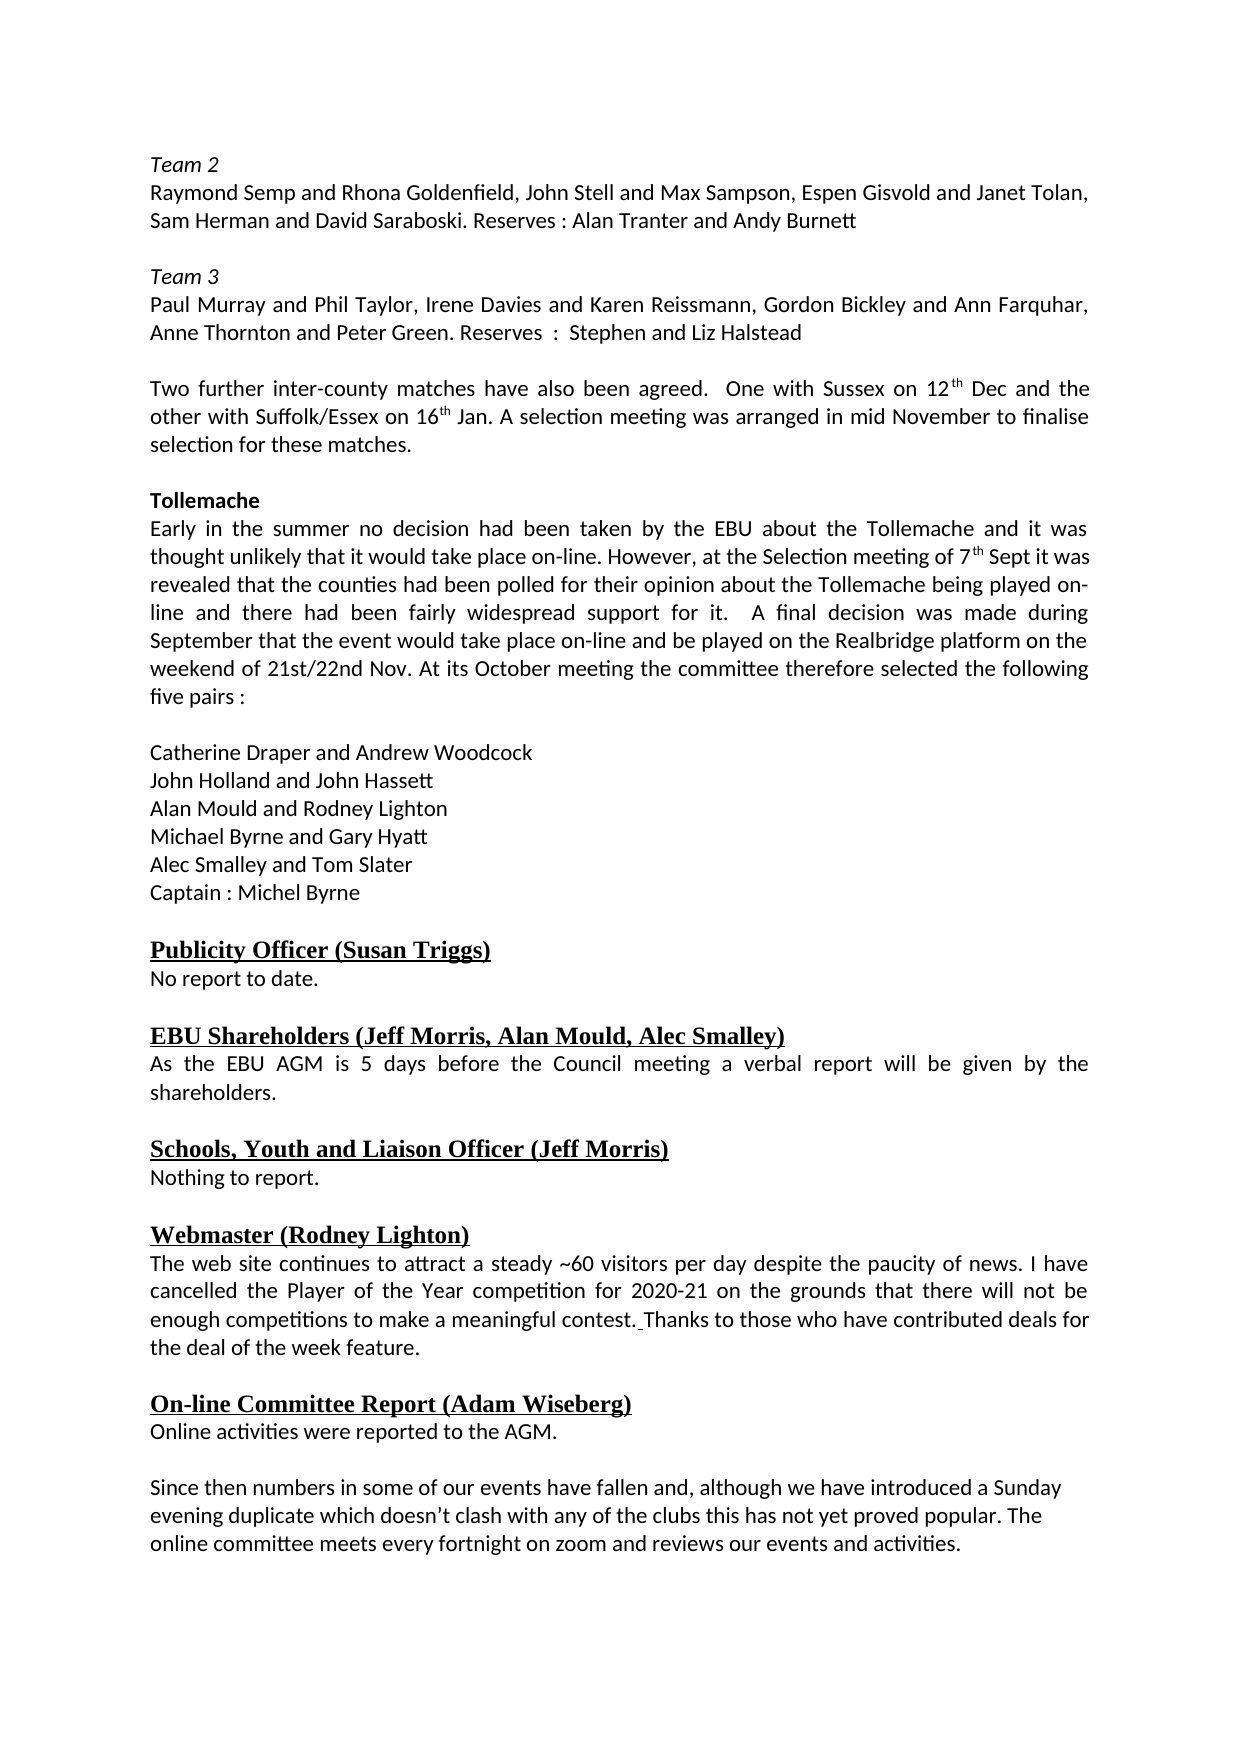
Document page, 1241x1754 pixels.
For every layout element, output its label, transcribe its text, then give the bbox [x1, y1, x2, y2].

text Captain : Michel Byrne [150, 878, 1090, 907]
text Schools, Youth and Liaison Officer (Jeff Morris) [150, 1134, 1090, 1163]
text Tollemache [150, 486, 1090, 514]
text Nothing to report. [150, 1163, 1090, 1191]
text John Holland and John Hassett [150, 766, 1090, 794]
text On-line Committee Report (Adam Wiseberg) [150, 1389, 1090, 1417]
text Paul Murray and Phil Taylor, Irene Davies and Karen Reissmann, Gordon Bickley and Ann Farquhar, Anne Thornton and Peter Green. Reserves : Stephen and Liz Halstead [150, 290, 1090, 346]
text As the EBU AGM is 5 days before the Council meeting a verbal report will be given by the shareholders. [150, 1049, 1090, 1106]
text Team 3 [150, 262, 1090, 290]
text Since then numbers in some of our events have fallen and, although we have introduced a Sunday evening duplicate which doesn’t clash with any of the clubs this has not yet proved popular. The online committee meets every fortnight on zoom and reviews our events and activities. [150, 1473, 1090, 1558]
text Raymond Semp and Rhona Goldenfield, John Stell and Max Sampson, Espen Gisvold and Janet Tolan, Sam Herman and David Saraboski. Reserves : Alan Tranter and Andy Burnett [150, 178, 1090, 234]
text Team 2 [150, 150, 1090, 178]
text Publicity Officer (Susan Triggs) [150, 935, 1090, 964]
text EBU Shareholders (Jeff Morris, Alan Mould, Alec Smalley) [150, 1021, 1090, 1049]
text Online activities were reported to the AGM. [150, 1417, 1090, 1446]
text Webmaster (Rodney Lighton) [150, 1220, 1090, 1249]
text Alec Smalley and Tom Slater [150, 851, 1090, 878]
text Michael Byrne and Gary Hyatt [150, 822, 1090, 851]
text Catherine Draper and Andrew Woodcock [150, 738, 1090, 766]
text Alan Mould and Rodney Lighton [150, 794, 1090, 822]
text Two further inter-county matches have also been agreed. One with Sussex on 12th Dec and the other with Suffolk/Essex on 16th Jan. A selection meeting was arranged in mid November to finalise selection for these matches. [150, 374, 1090, 458]
text The web site continues to attract a steady ~60 visitors per day despite the paucity of news. I have cancelled the Player of the Year competition for 2020-21 on the grounds that there will not be enough competitions to make a meaningful contest. Thanks to those who have contributed deals for the deal of the week feature. [150, 1249, 1090, 1361]
text Early in the summer no decision had been taken by the EBU about the Tollemache and it was thought unlikely that it would take place on-line. However, at the Selection meeting of 7th Sept it was revealed that the counties had been polled for their opinion about the Tollemache being played on-line and there had been fairly widespread support for it. A final decision was made during September that the event would take place on-line and be played on the Realbridge platform on the weekend of 21st/22nd Nov. At its October meeting the committee therefore selected the following five pairs : [150, 514, 1090, 710]
text No report to date. [150, 964, 1090, 992]
